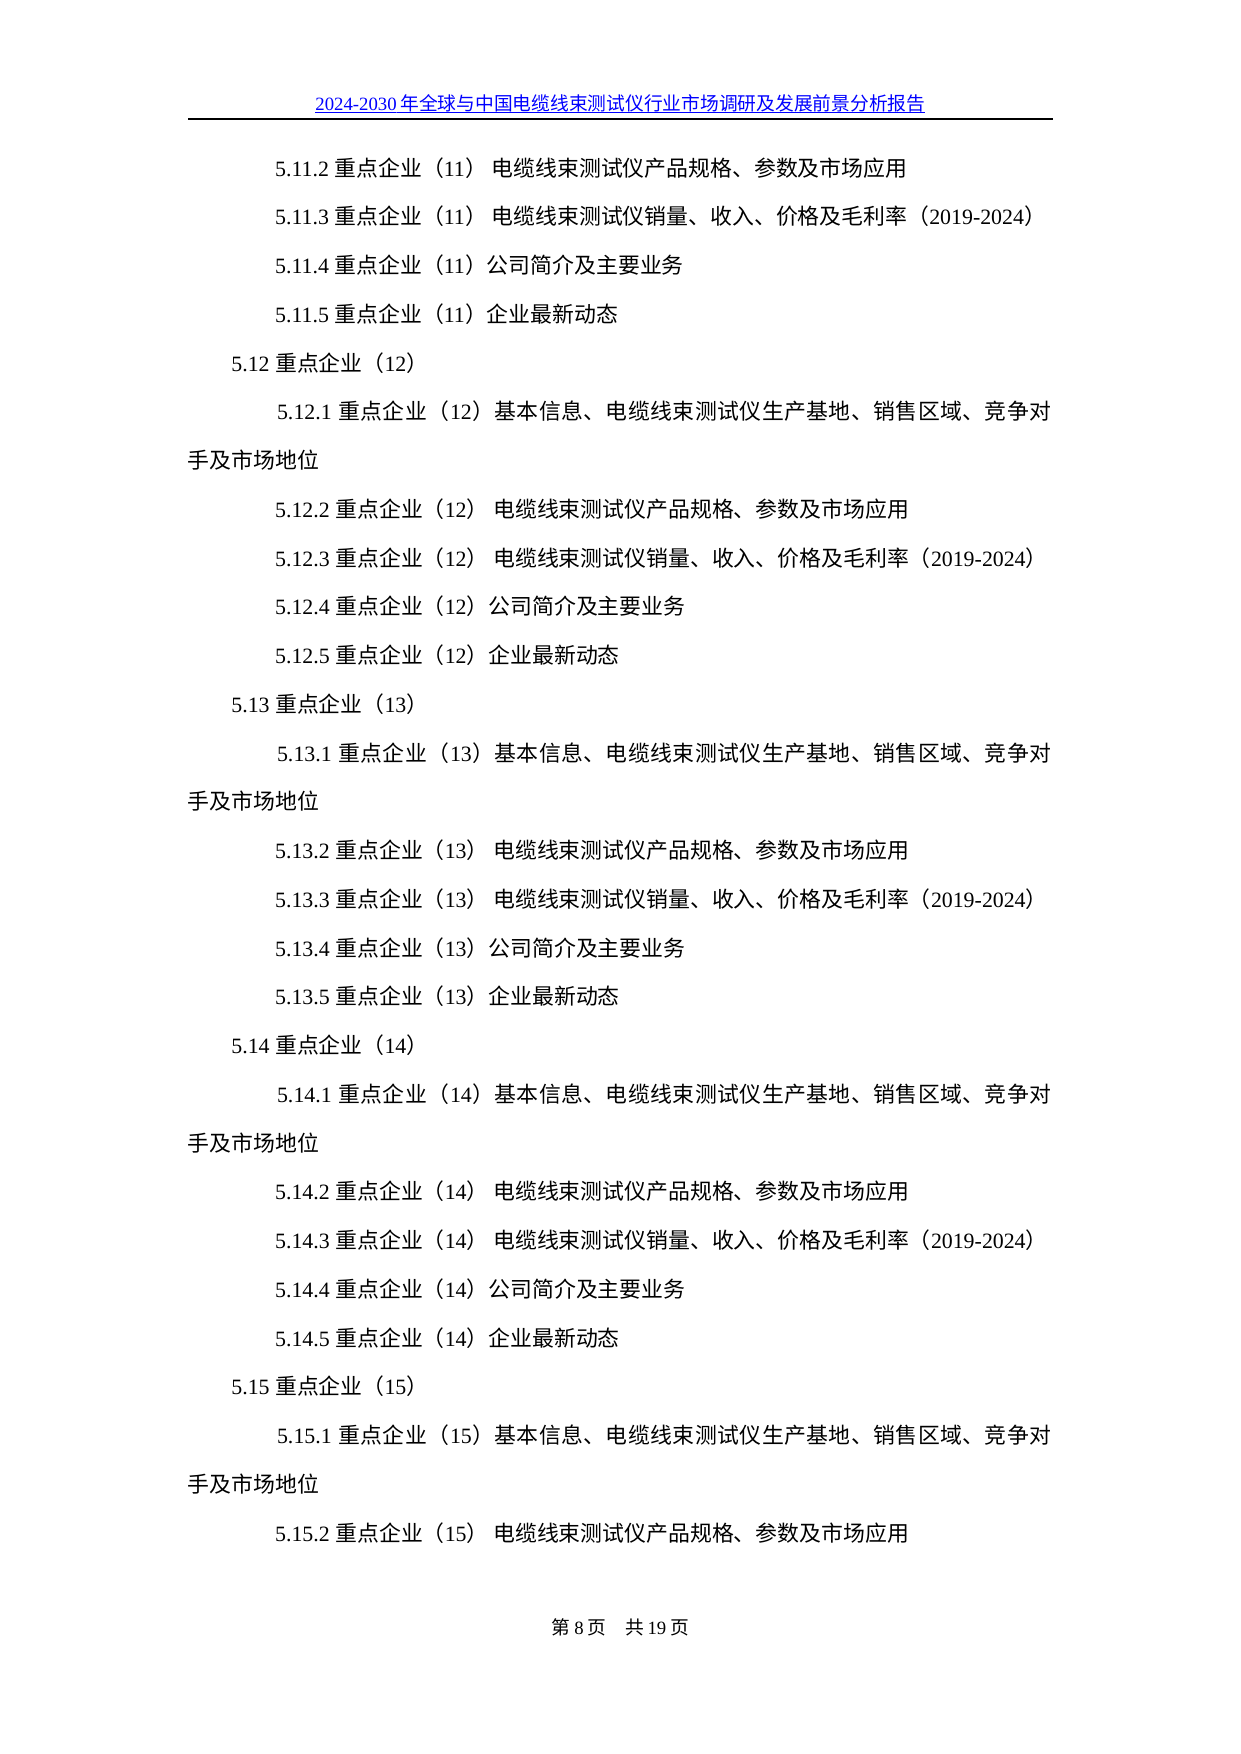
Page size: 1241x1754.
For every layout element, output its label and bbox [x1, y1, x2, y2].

text [187, 150, 1053, 1548]
